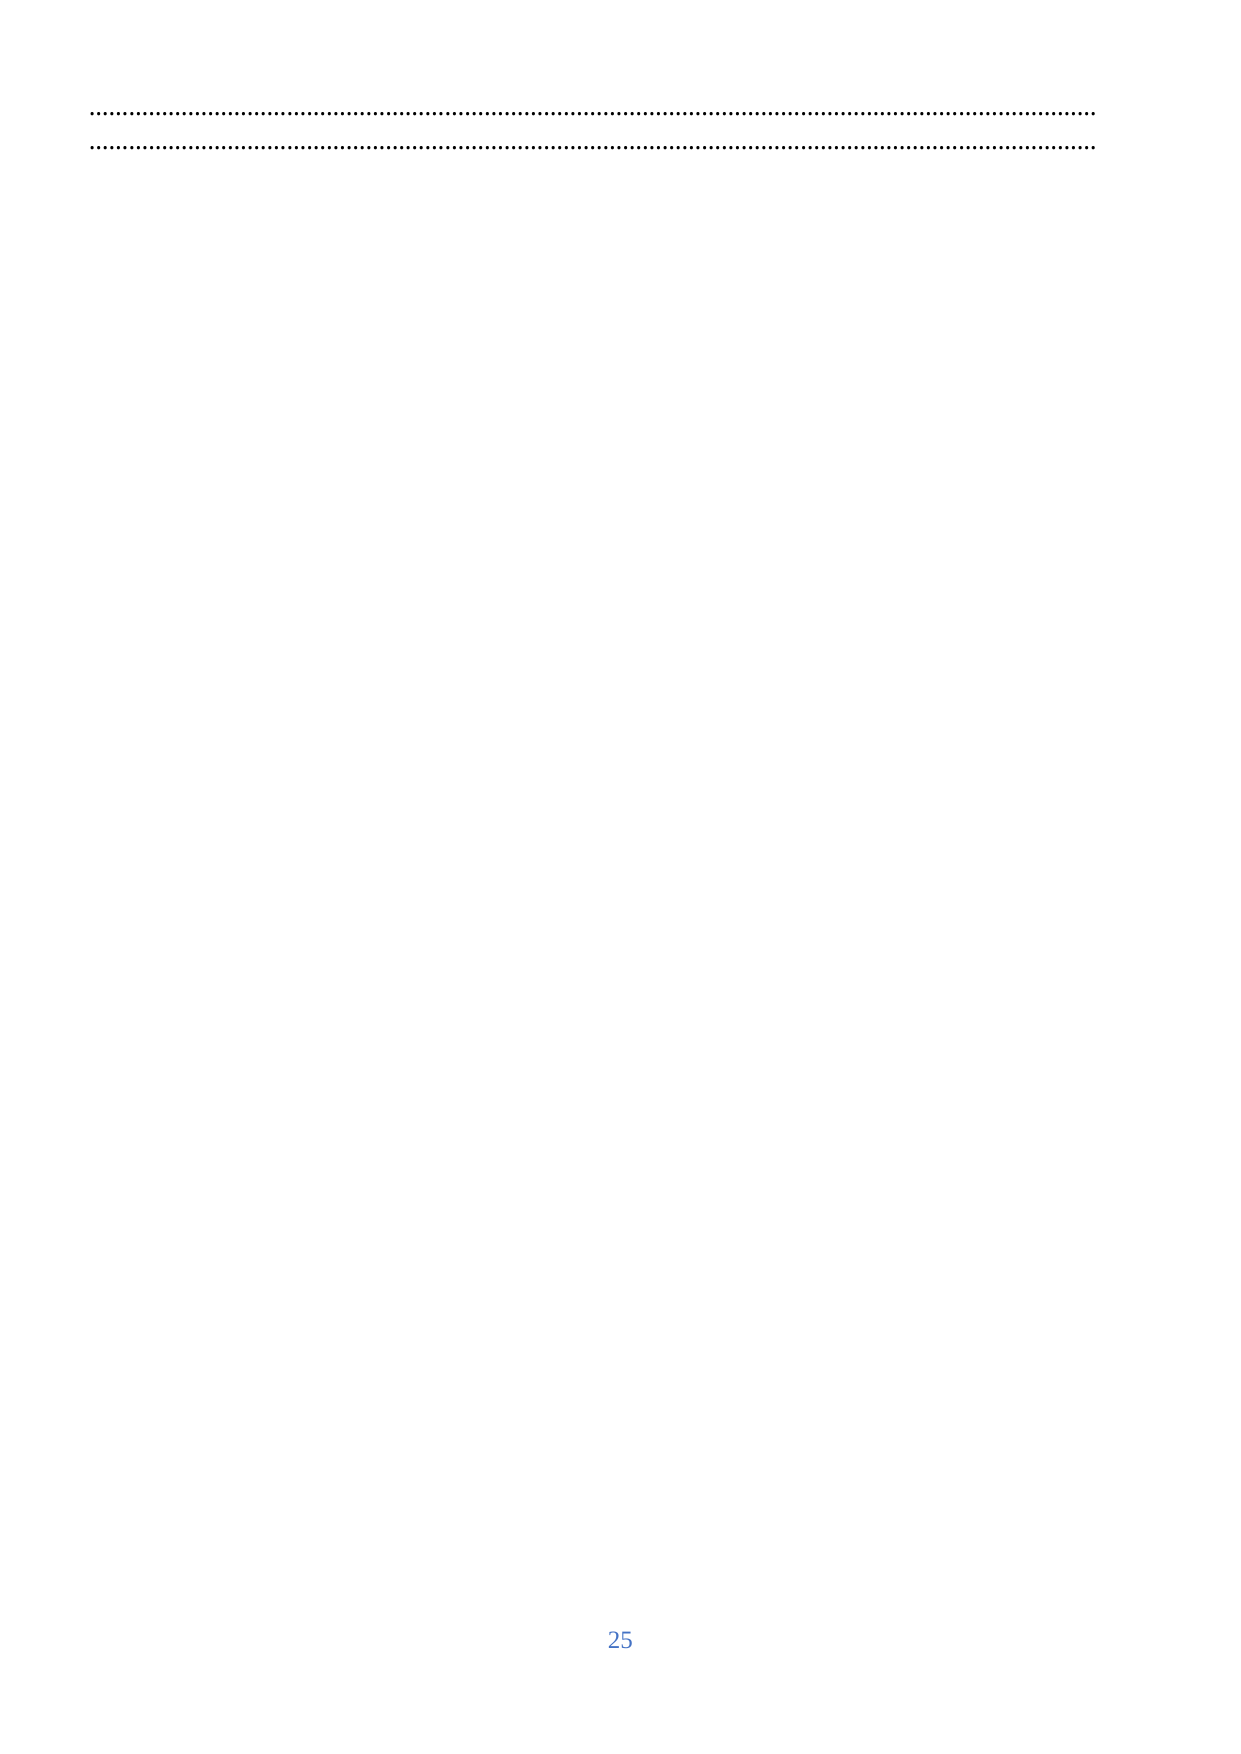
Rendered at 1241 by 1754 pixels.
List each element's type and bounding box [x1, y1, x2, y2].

text [89, 123, 1152, 157]
text [89, 89, 1152, 123]
